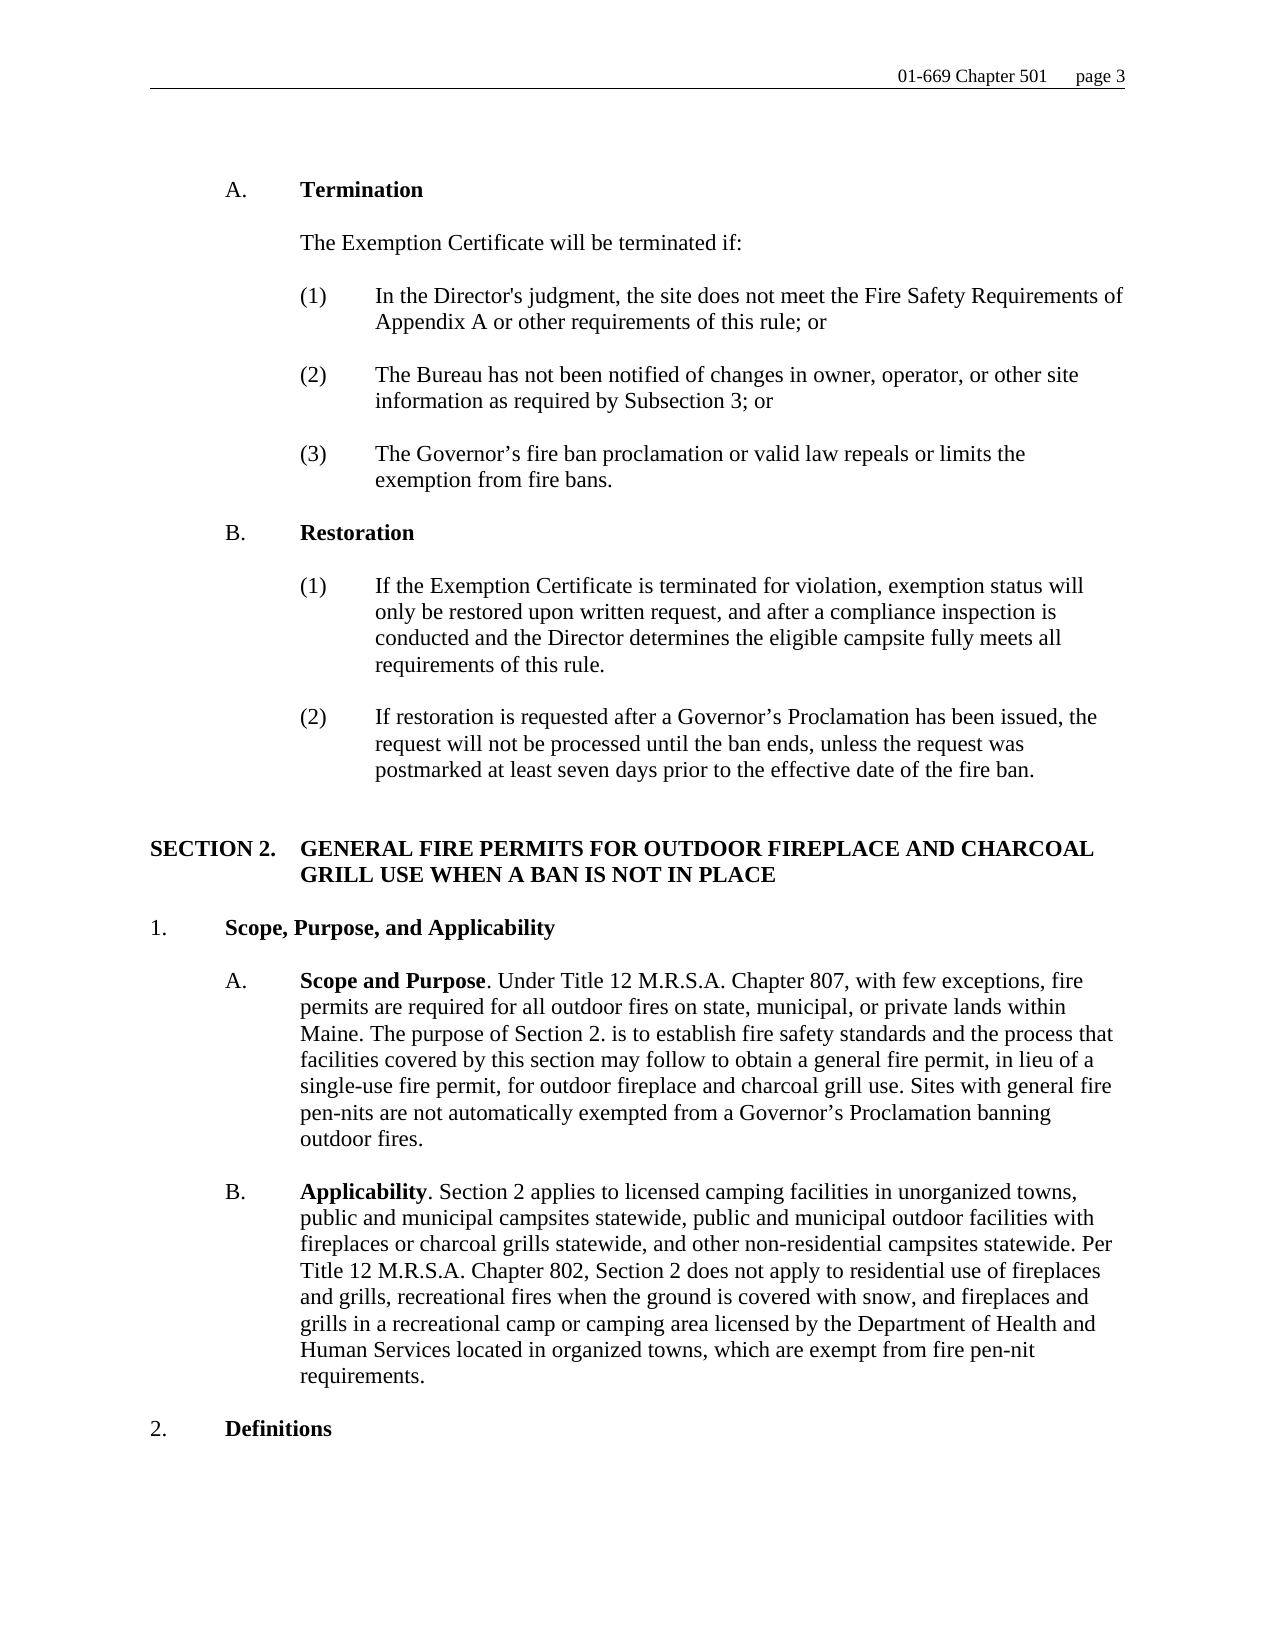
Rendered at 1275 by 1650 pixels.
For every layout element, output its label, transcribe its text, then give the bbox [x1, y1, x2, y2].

text (1) In the Director's judgment, the site does not meet the Fire Safety Requirements of Appendix A or other requirements of this rule; or [150, 282, 1125, 334]
text (2) The Bureau has not been notified of changes in owner, operator, or other site information as required by Subsection 3; or [150, 361, 1125, 413]
text (2) If restoration is requested after a Governor’s Proclamation has been issued, the request will not be processed until the ban ends, unless the request was postmarked at least seven days prior to the effective date of the fire ban. [150, 703, 1125, 782]
text The Exemption Certificate will be terminated if: [150, 229, 1125, 255]
text 2. Definitions [150, 1415, 1125, 1441]
text SECTION 2. GENERAL FIRE PERMITS FOR OUTDOOR FIREPLACE AND CHARCOAL GRILL USE WHEN A BAN IS NOT IN PLACE [150, 835, 1125, 888]
text (3) The Governor’s fire ban proclamation or valid law repeals or limits the exemption from fire bans. [150, 440, 1125, 493]
text 1. Scope, Purpose, and Applicability [150, 914, 1125, 941]
text A. Scope and Purpose. Under Title 12 M.R.S.A. Chapter 807, with few exceptions, fire permits are required for all outdoor fires on state, municipal, or private lands within . The purpose of Section 2. is to establish fire safety standards and the process that facilities covered by this section may follow to obtain a general fire permit, in lieu of a single-use fire permit, for outdoor fireplace and charcoal grill use. Sites with general fire pen-nits are not automatically exempted from a Governor’s Proclamation banning outdoor fires. [150, 967, 1125, 1151]
text (1) If the Exemption Certificate is terminated for violation, exemption status will only be restored upon written request, and after a compliance inspection is conducted and the Director determines the eligible campsite fully meets all requirements of this rule. [150, 572, 1125, 677]
text A. Termination [150, 176, 1125, 203]
text B. Restoration [150, 519, 1125, 545]
text B. Applicability. Section 2 applies to licensed camping facilities in unorganized towns, public and municipal campsites statewide, public and municipal outdoor facilities with fireplaces or charcoal grills statewide, and other non-residential campsites statewide. Per Title 12 M.R.S.A. Chapter 802, Section 2 does not apply to residential use of fireplaces and grills, recreational fires when the ground is covered with snow, and fireplaces and grills in a recreational camp or camping area licensed by the Department of Health and Human Services located in organized towns, which are exempt from fire pen-nit requirements. [150, 1178, 1125, 1389]
